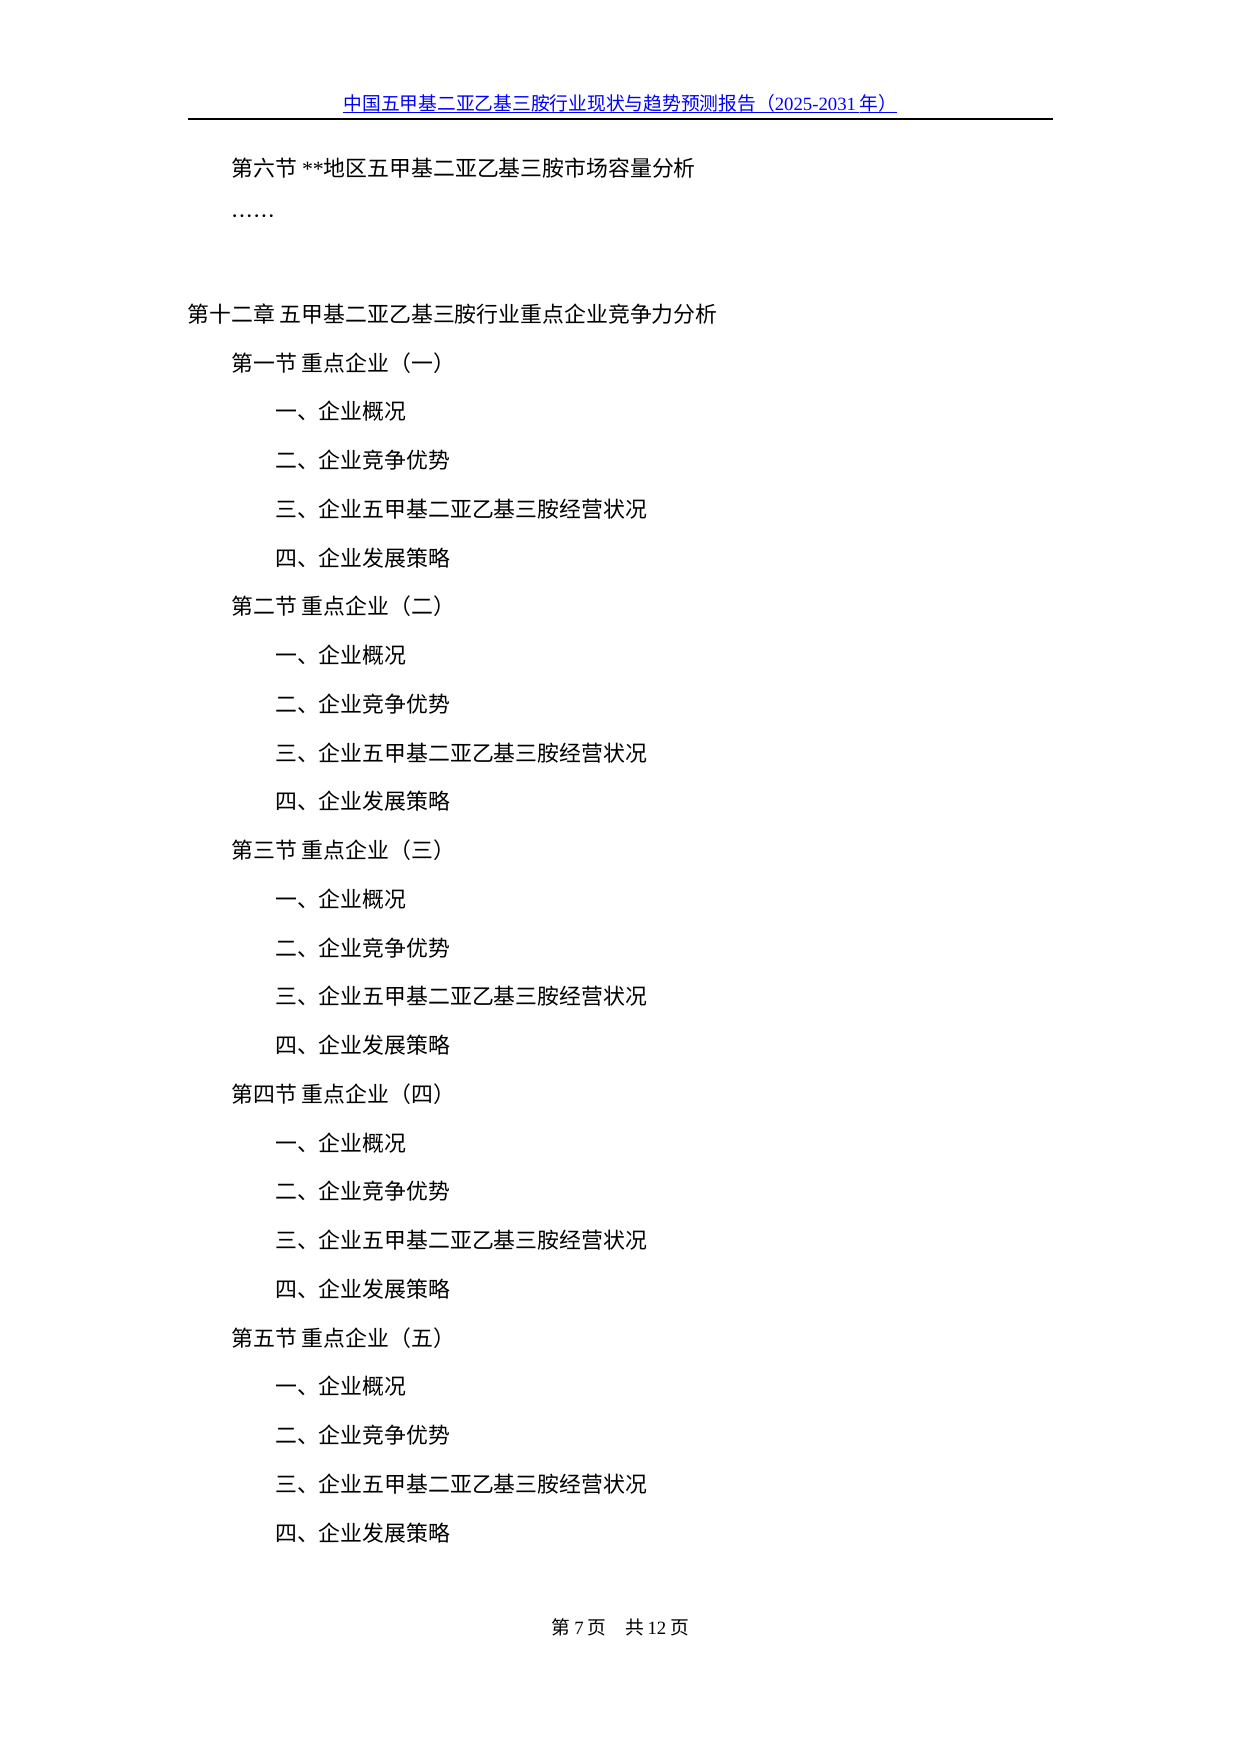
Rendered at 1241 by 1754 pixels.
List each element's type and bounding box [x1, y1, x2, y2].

text [187, 150, 1053, 1548]
